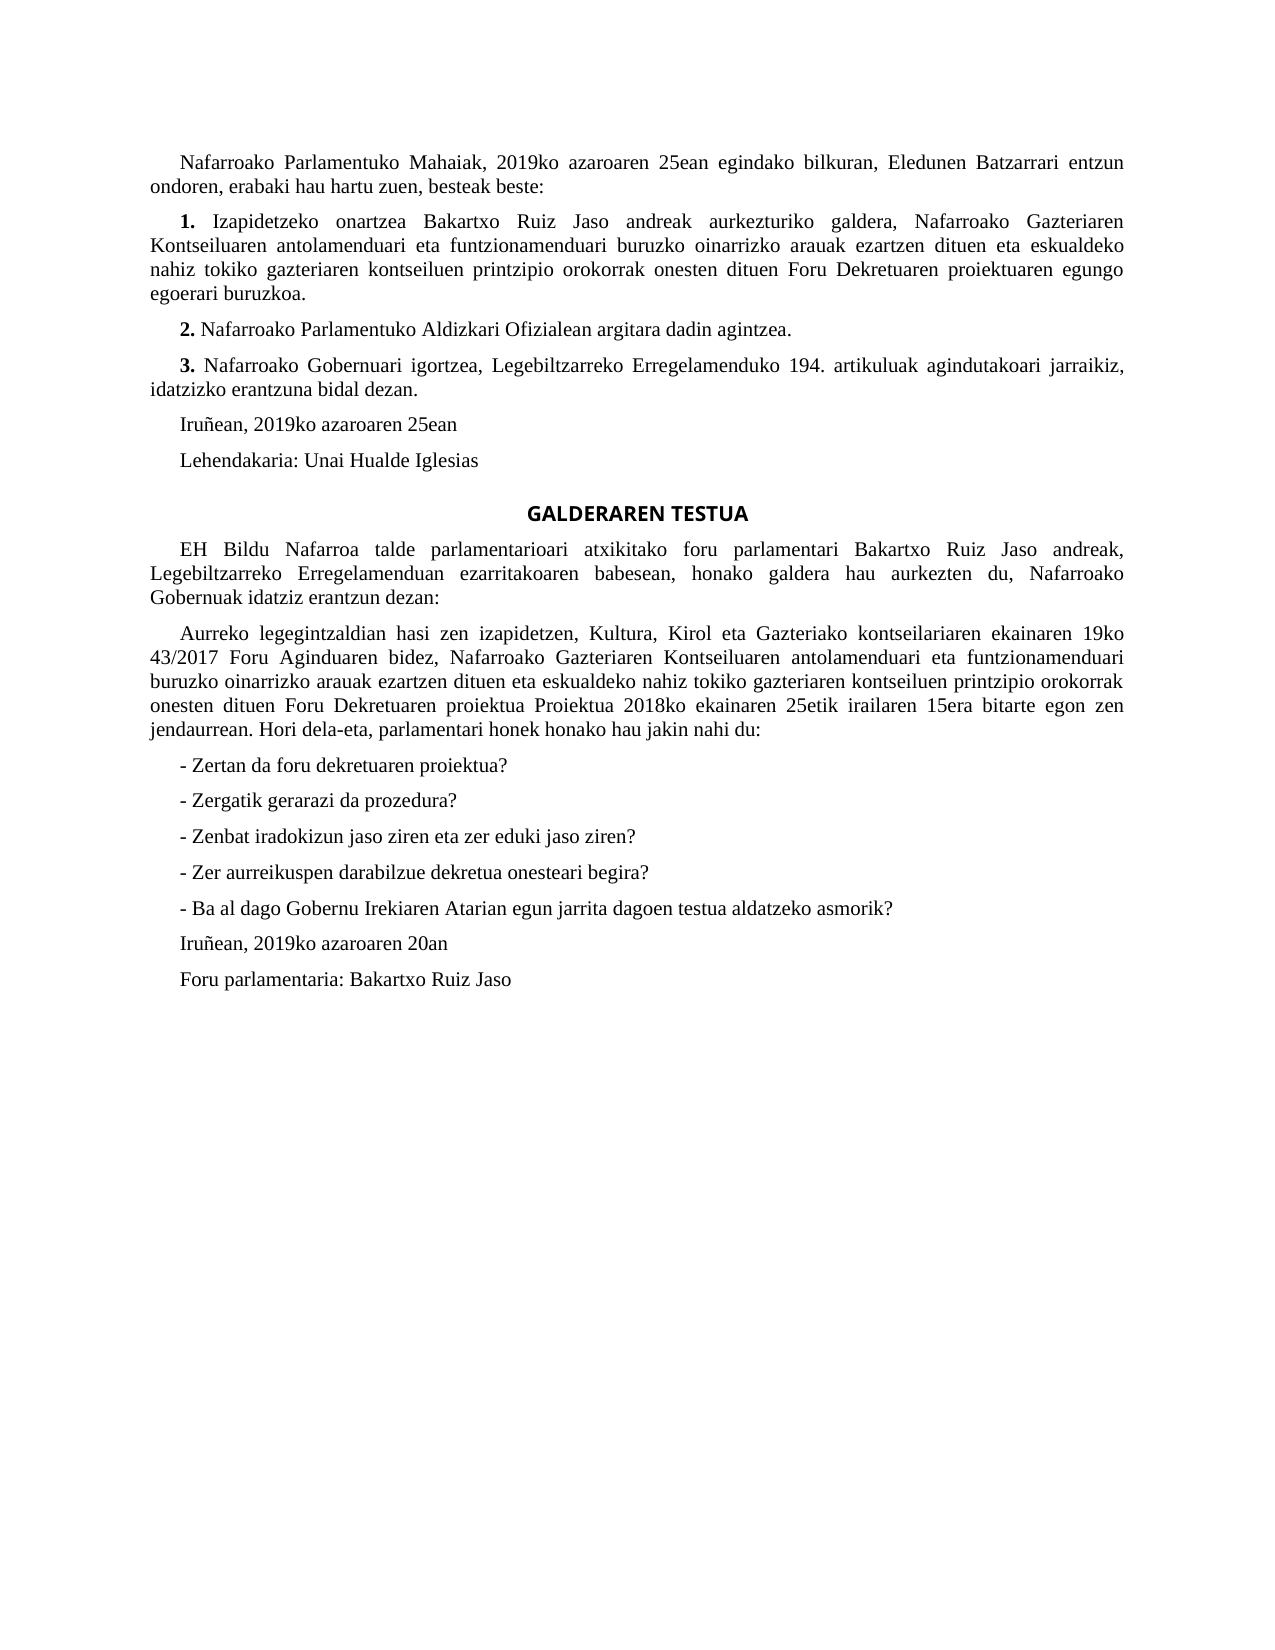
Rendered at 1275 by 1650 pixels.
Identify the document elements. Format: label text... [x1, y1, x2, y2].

text 1. Izapidetzeko onartzea Bakartxo Ruiz Jaso andreak aurkezturiko galdera, Nafarroako Gazteriaren Kontseiluaren antolamenduari eta funtzionamenduari buruzko oinarrizko arauak ezartzen dituen eta eskualdeko nahiz tokiko gazteriaren kontseiluen printzipio orokorrak onesten dituen Foru Dekretuaren proiektuaren egungo egoerari buruzkoa. [150, 210, 1125, 306]
text Lehendakaria: Unai Hualde Iglesias [150, 448, 1125, 472]
text - Ba al dago Gobernu Irekiaren Atarian egun jarrita dagoen testua aldatzeko asmorik? [150, 896, 1125, 920]
text EH Bildu Nafarroa talde parlamentarioari atxikitako foru parlamentari Bakartxo Ruiz Jaso andreak, Legebiltzarreko Erregelamenduan ezarritakoaren babesean, honako galdera hau aurkezten du, Nafarroako Gobernuak idatziz erantzun dezan: [150, 538, 1125, 609]
text - Zer aurreikuspen darabilzue dekretua onesteari begira? [150, 860, 1125, 884]
text Iruñean, 2019ko azaroaren 20an [150, 931, 1125, 955]
text - Zertan da foru dekretuaren proiektua? [150, 753, 1125, 777]
text Foru parlamentaria: Bakartxo Ruiz Jaso [150, 967, 1125, 991]
text 3. Nafarroako Gobernuari igortzea, Legebiltzarreko Erregelamenduko 194. artikuluak agindutakoari jarraikiz, idatzizko erantzuna bidal dezan. [150, 353, 1125, 401]
text - Zergatik gerarazi da prozedura? [150, 788, 1125, 812]
text Aurreko legegintzaldian hasi zen izapidetzen, Kultura, Kirol eta Gazteriako kontseilariaren ekainaren 19ko 43/2017 Foru Aginduaren bidez, Nafarroako Gazteriaren Kontseiluaren antolamenduari eta funtzionamenduari buruzko oinarrizko arauak ezartzen dituen eta eskualdeko nahiz tokiko gazteriaren kontseiluen printzipio orokorrak onesten dituen Foru Dekretuaren proiektua Proiektua 2018ko ekainaren 25etik irailaren 15era bitarte egon zen jendaurrean. Hori dela-eta, parlamentari honek honako hau jakin nahi du: [150, 621, 1125, 741]
text - Zenbat iradokizun jaso ziren eta zer eduki jaso ziren? [150, 824, 1125, 848]
text Nafarroako Parlamentuko Mahaiak, 2019ko azaroaren 25ean egindako bilkuran, Eledunen Batzarrari entzun ondoren, erabaki hau hartu zuen, besteak beste: [150, 150, 1125, 198]
text GALDERAREN TESTUA [150, 502, 1125, 526]
text 2. Nafarroako Parlamentuko Aldizkari Ofizialean argitara dadin agintzea. [150, 317, 1125, 341]
text Iruñean, 2019ko azaroaren 25ean [150, 413, 1125, 437]
